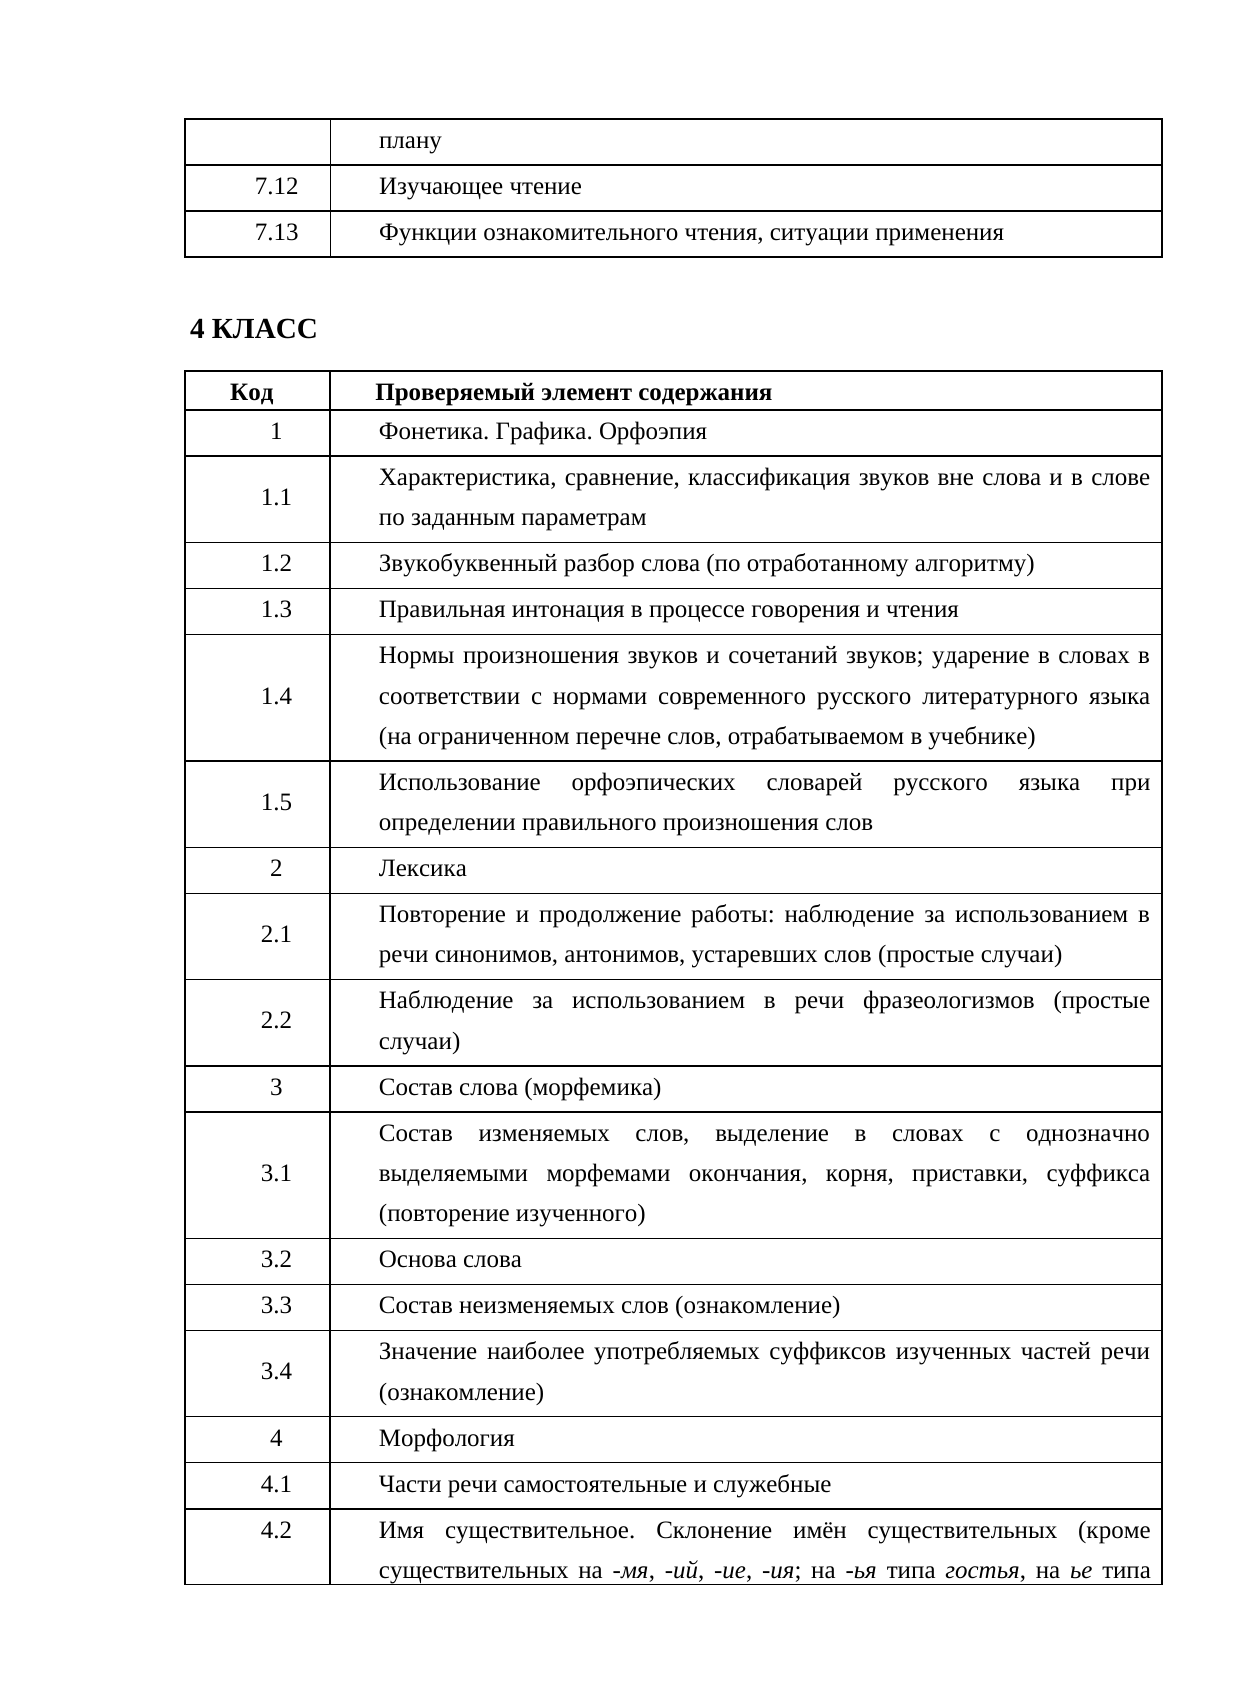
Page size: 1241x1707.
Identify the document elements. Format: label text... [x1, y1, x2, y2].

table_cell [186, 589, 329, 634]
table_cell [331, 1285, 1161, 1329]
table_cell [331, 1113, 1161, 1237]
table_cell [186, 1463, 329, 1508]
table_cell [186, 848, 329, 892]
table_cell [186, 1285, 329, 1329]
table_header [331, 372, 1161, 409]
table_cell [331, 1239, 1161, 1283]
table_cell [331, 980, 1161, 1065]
text 4 КЛАСС [190, 311, 1152, 344]
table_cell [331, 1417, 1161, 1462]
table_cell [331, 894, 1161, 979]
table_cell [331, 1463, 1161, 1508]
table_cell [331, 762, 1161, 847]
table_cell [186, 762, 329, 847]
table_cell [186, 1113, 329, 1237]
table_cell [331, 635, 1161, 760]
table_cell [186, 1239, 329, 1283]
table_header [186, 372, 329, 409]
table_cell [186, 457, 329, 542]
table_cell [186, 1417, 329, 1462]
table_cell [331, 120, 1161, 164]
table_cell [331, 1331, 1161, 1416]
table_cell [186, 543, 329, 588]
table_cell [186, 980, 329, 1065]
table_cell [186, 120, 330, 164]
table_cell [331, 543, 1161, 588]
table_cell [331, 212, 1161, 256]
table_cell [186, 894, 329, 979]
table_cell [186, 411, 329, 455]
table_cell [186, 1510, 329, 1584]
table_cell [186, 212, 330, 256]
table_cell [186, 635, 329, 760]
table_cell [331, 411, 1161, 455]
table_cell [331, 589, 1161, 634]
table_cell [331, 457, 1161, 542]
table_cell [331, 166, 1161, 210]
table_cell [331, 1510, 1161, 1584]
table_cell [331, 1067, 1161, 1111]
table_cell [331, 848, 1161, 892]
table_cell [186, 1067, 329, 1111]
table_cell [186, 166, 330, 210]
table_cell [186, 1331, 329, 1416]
